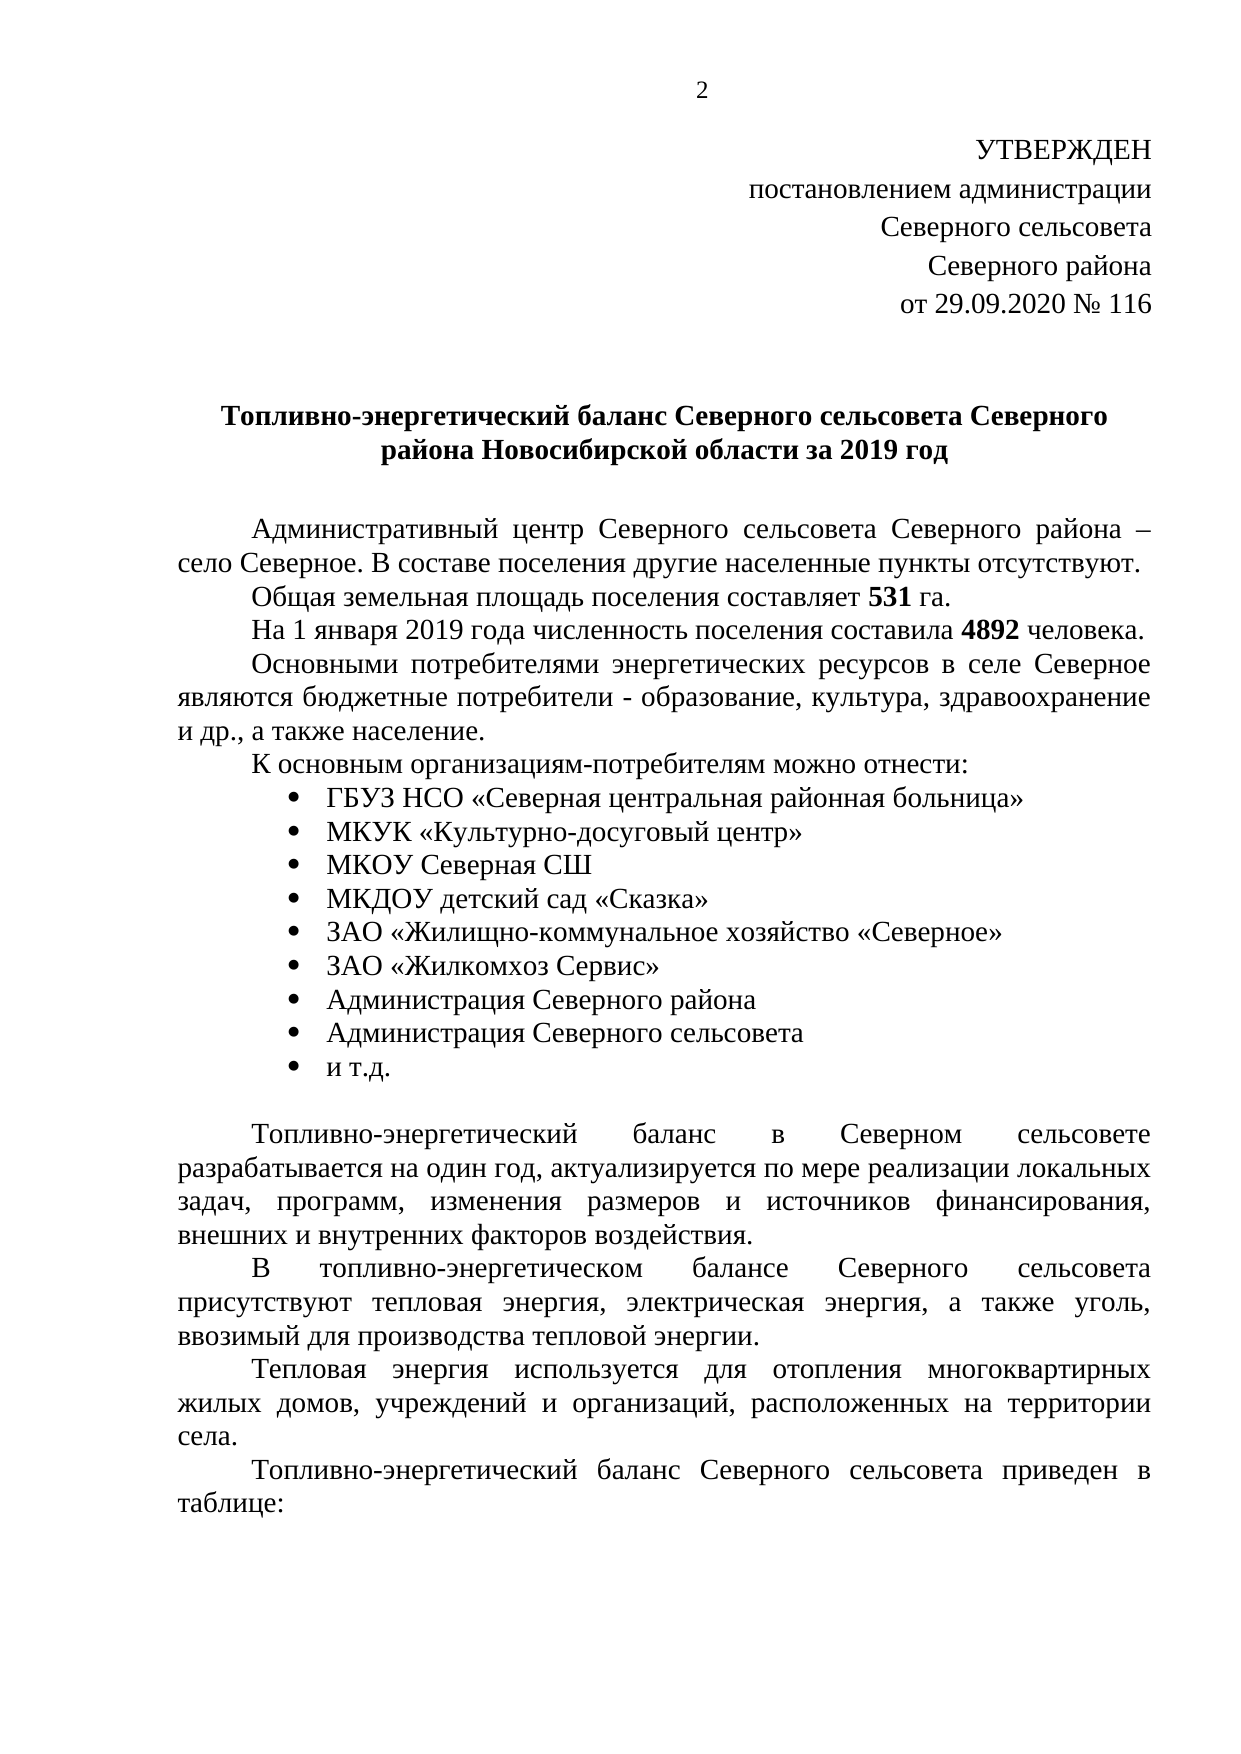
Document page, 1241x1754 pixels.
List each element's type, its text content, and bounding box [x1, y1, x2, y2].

text На 1 января 2019 года численность поселения составила 4892 человека. [177, 612, 1152, 646]
text Топливно-энергетический баланс Северного сельсовета приведен в таблице: [177, 1452, 1152, 1519]
list ЗАО «Жилкомхоз Сервис» [288, 948, 1152, 982]
text от 29.09.2020 № 116 [635, 287, 1152, 320]
list МКУК «Культурно-досуговый центр» [288, 814, 1152, 847]
text Общая земельная площадь поселения составляет 531 га. [177, 579, 1152, 612]
text Топливно-энергетический баланс в Северном сельсовете разрабатывается на один год, актуализируется по мере реализации локальных задач, программ, изменения размеров и источников финансирования, внешних и внутренних факторов воздействия. [177, 1116, 1152, 1251]
list ЗАО «Жилищно-коммунальное хозяйство «Северное» [288, 914, 1152, 948]
list Администрация Северного сельсовета [288, 1016, 1152, 1049]
list и т.д. [288, 1049, 1152, 1083]
text Топливно-энергетический баланс Северного сельсовета Северного района Новосибирской области за 2019 год [177, 398, 1152, 466]
list МКДОУ детский сад «Сказка» [288, 881, 1152, 914]
text УТВЕРЖДЕН [635, 132, 1152, 166]
text Северного сельсовета [635, 209, 1152, 243]
list ГБУЗ НСО «Северная центральная районная больница» [288, 780, 1152, 814]
text Тепловая энергия используется для отопления многоквартирных жилых домов, учреждений и организаций, расположенных на территории села. [177, 1351, 1152, 1452]
text Основными потребителями энергетических ресурсов в селе Северное являются бюджетные потребители - образование, культура, здравоохранение и др., а также население. [177, 646, 1152, 746]
text Административный центр Северного сельсовета Северного района – село Северное. В составе поселения другие населенные пункты отсутствуют. [177, 512, 1152, 579]
list Администрация Северного района [288, 982, 1152, 1016]
text постановлением администрации [709, 171, 1152, 204]
text К основным организациям-потребителям можно отнести: [177, 746, 1152, 780]
text Северного района [635, 248, 1152, 282]
text В топливно-энергетическом балансе Северного сельсовета присутствуют тепловая энергия, электрическая энергия, а также уголь, ввозимый для производства тепловой энергии. [177, 1251, 1152, 1351]
list МКОУ Северная СШ [288, 847, 1152, 881]
